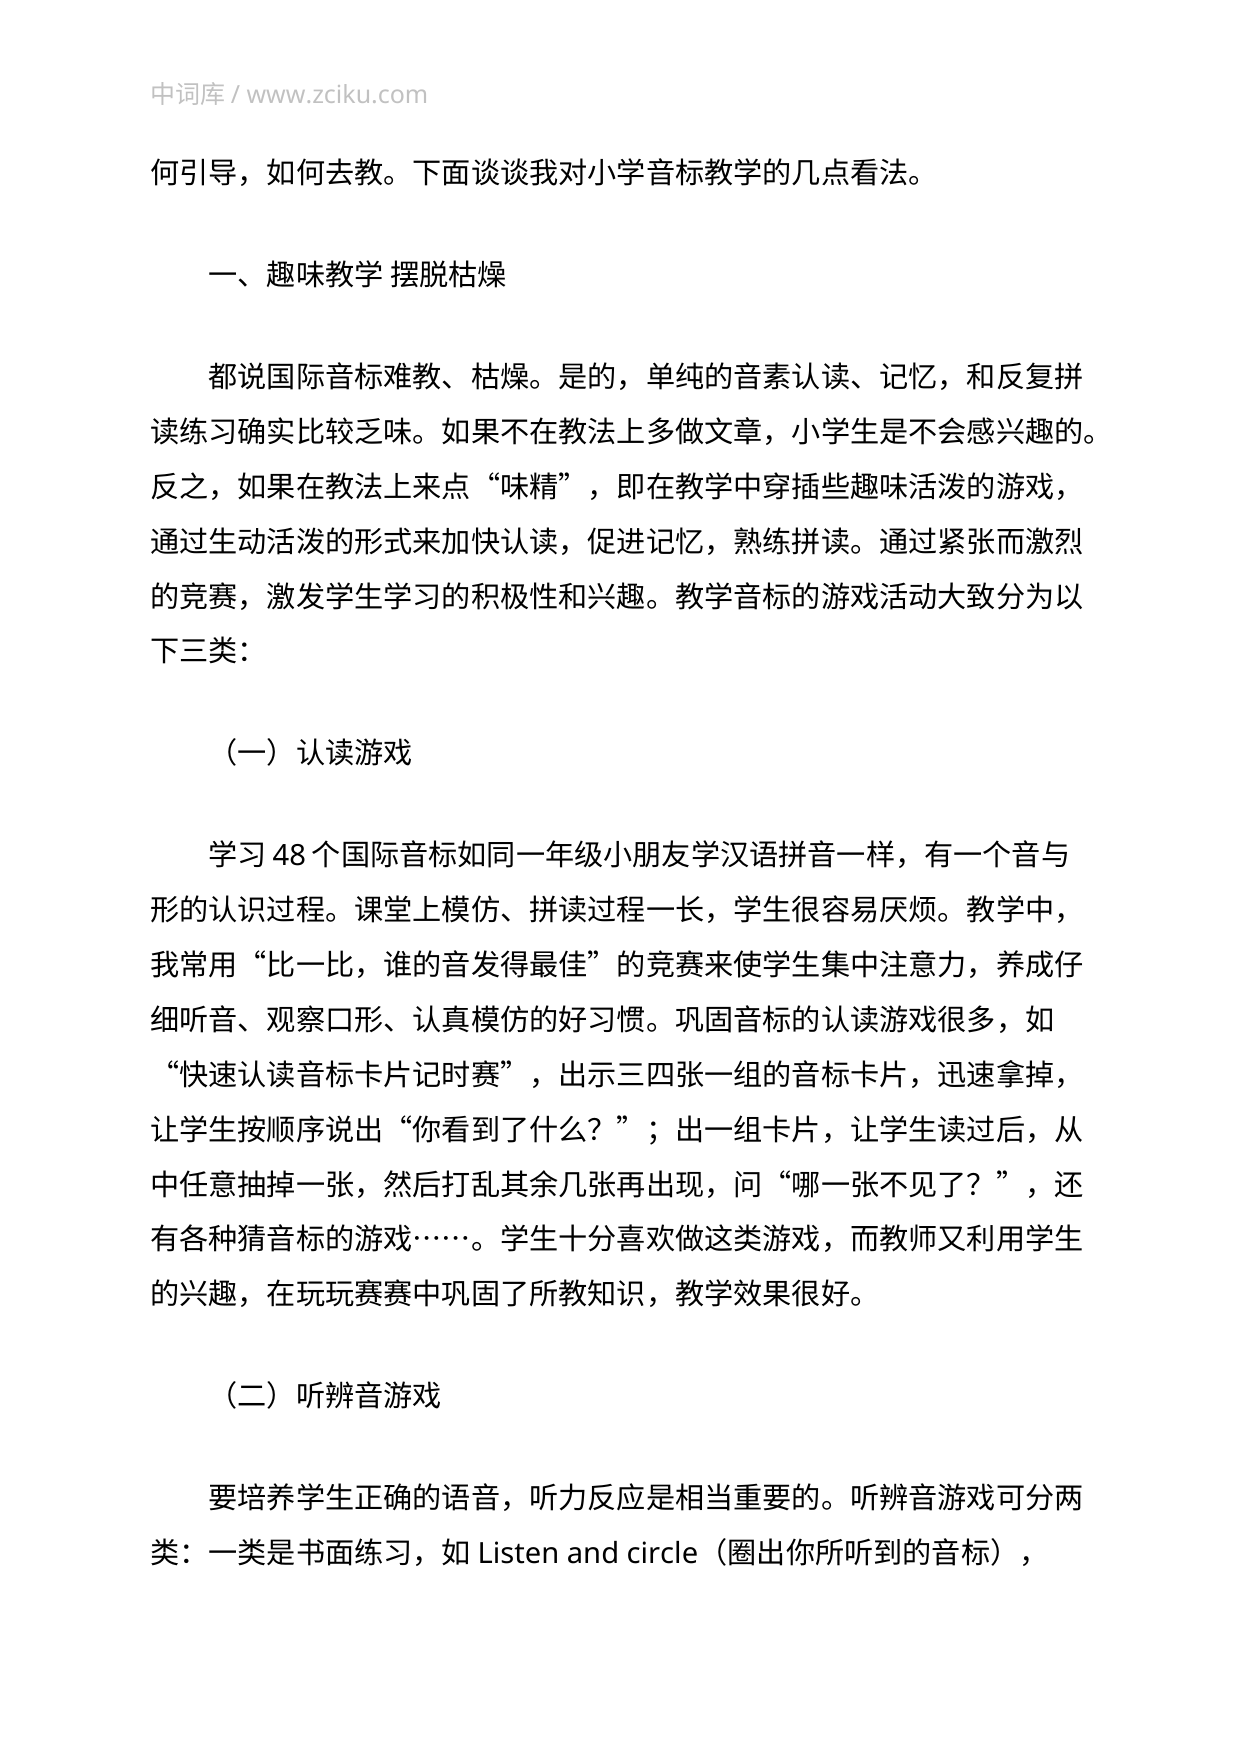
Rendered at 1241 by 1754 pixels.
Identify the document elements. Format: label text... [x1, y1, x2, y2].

text 学习48个国际音标如同一年级小朋友学汉语拼音一样，有一个音与形的认识过程。课堂上模仿、拼读过程一长，学生很容易厌烦。教学中，我常用“比一比，谁的音发得最佳”的竞赛来使学生集中注意力，养成仔细听音、观察口形、认真模仿的好习惯。巩固音标的认读游戏很多，如“快速认读音标卡片记时赛”，出示三四张一组的音标卡片，迅速拿掉，让学生按顺序说出“你看到了什么？”；出一组卡片，让学生读过后，从中任意抽掉一张，然后打乱其余几张再出现，问“哪一张不见了？”，还有各种猜音标的游戏……。学生十分喜欢做这类游戏，而教师又利用学生的兴趣，在玩玩赛赛中巩固了所教知识，教学效果很好。 [150, 832, 1090, 1313]
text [150, 1474, 1090, 1572]
text （一）认读游戏 [150, 730, 1090, 772]
text （二）听辨音游戏 [150, 1373, 1090, 1415]
text 都说国际音标难教、枯燥。是的，单纯的音素认读、记忆，和反复拼读练习确实比较乏味。如果不在教法上多做文章，小学生是不会感兴趣的。反之，如果在教法上来点“味精”，即在教学中穿插些趣味活泼的游戏，通过生动活泼的形式来加快认读，促进记忆，熟练拼读。通过紧张而激烈的竞赛，激发学生学习的积极性和兴趣。教学音标的游戏活动大致分为以下三类： [150, 353, 1090, 670]
text 一、趣味教学 摆脱枯燥 [150, 252, 1090, 294]
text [150, 150, 1090, 192]
